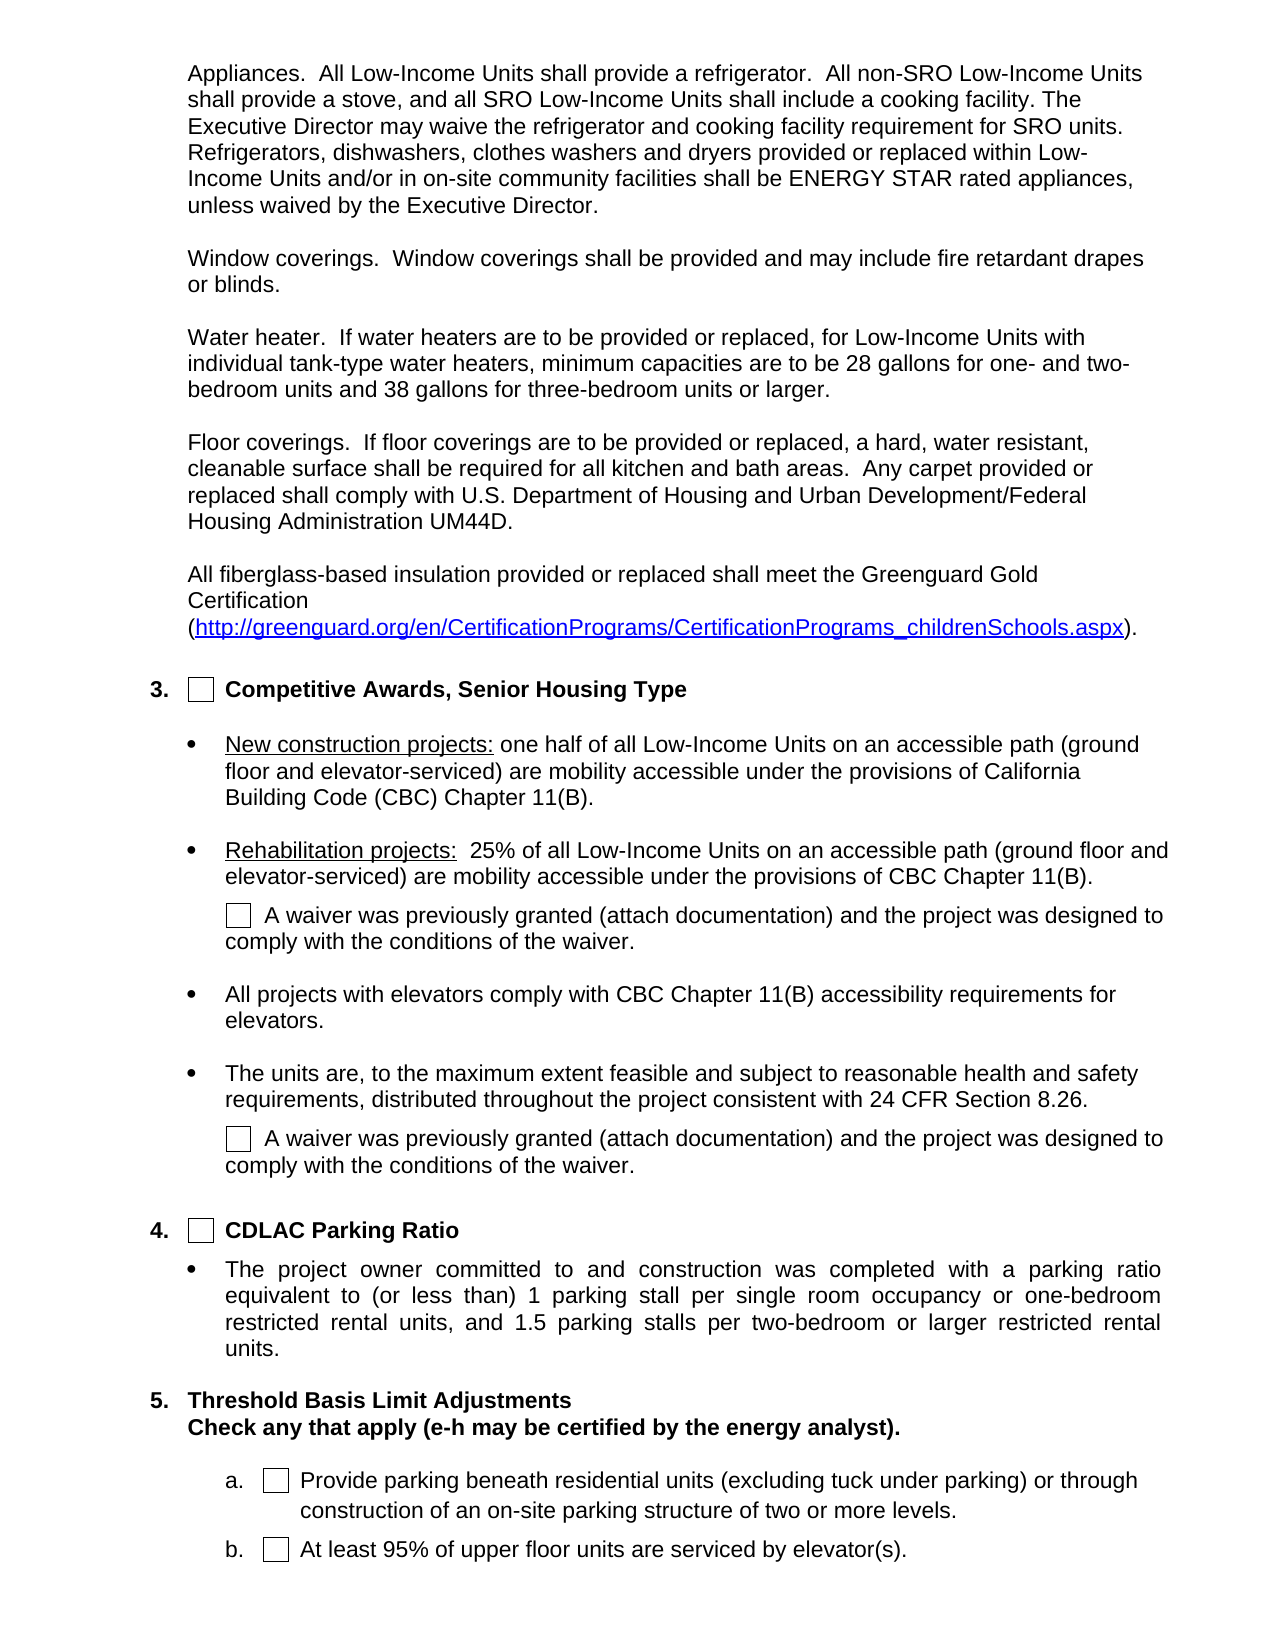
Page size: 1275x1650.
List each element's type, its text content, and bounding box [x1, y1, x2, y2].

list Provide parking beneath residential units (excluding tuck under parking) or through [225, 1467, 1200, 1493]
text Appliances. All Low-Income Units shall provide a refrigerator. All non-SRO Low-Income Units shall provide a stove, and all SRO Low-Income Units shall include a cooking facility. The Executive Director may waive the refrigerator and cooking facility requirement for SRO units. Refrigerators, dishwashers, clothes washers and dryers provided or replaced within Low-Income Units and/or in on-site community facilities shall be ENERGY STAR rated appliances, unless waived by the Executive Director. [187, 60, 1157, 218]
list Rehabilitation projects: 25% of all Low-Income Units on an accessible path (ground floor and elevator-serviced) are mobility accessible under the provisions of CBC Chapter 11(B). [187, 837, 1200, 889]
text A waiver was previously granted (attach documentation) and the project was designed to comply with the conditions of the waiver. [225, 1125, 1200, 1178]
list At least 95% of upper floor units are serviced by elevator(s). [225, 1536, 1200, 1563]
list Threshold Basis Limit Adjustments [150, 1387, 1200, 1414]
text Water heater. If water heaters are to be provided or replaced, for Low-Income Units with individual tank-type water heaters, minimum capacities are to be 28 gallons for one- and two-bedroom units and 38 gallons for three-bedroom units or larger. [187, 323, 1157, 403]
list CDLAC Parking Ratio [150, 1217, 1200, 1243]
list The units are, to the maximum extent feasible and subject to reasonable health and safety requirements, distributed throughout the project consistent with 24 CFR Section 8.26. [187, 1060, 1200, 1113]
list All projects with elevators comply with CBC Chapter 11(B) accessibility requirements for elevators. [187, 981, 1200, 1034]
list Competitive Awards, Senior Housing Type [150, 676, 1200, 703]
text Floor coverings. If floor coverings are to be provided or replaced, a hard, water resistant, cleanable surface shall be required for all kitchen and bath areas. Any carpet provided or replaced shall comply with U.S. Department of Housing and Urban Development/Federal Housing Administration UM44D. [187, 429, 1157, 534]
list New construction projects: one half of all Low-Income Units on an accessible path (ground floor and elevator-serviced) are mobility accessible under the provisions of California Building Code (CBC) Chapter 11(B). [187, 731, 1162, 810]
text Check any that apply (e-h may be certified by the energy analyst). [187, 1414, 1200, 1440]
list The project owner committed to and construction was completed with a parking ratio equivalent to (or less than) 1 parking stall per single room occupancy or one-bedroom restricted rental units, and 1.5 parking stalls per two-bedroom or larger restricted rental units. [187, 1256, 1162, 1361]
text A waiver was previously granted (attach documentation) and the project was designed to comply with the conditions of the waiver. [225, 902, 1200, 955]
text construction of an on-site parking structure of two or more levels. [225, 1497, 1200, 1523]
text Window coverings. Window coverings shall be provided and may include fire retardant drapes or blinds. [187, 244, 1157, 297]
text All fiberglass-based insulation provided or replaced shall meet the Greenguard Gold Certification (http://greenguard.org/en/CertificationPrograms/CertificationPrograms_childrenSchools.aspx). [187, 561, 1157, 640]
